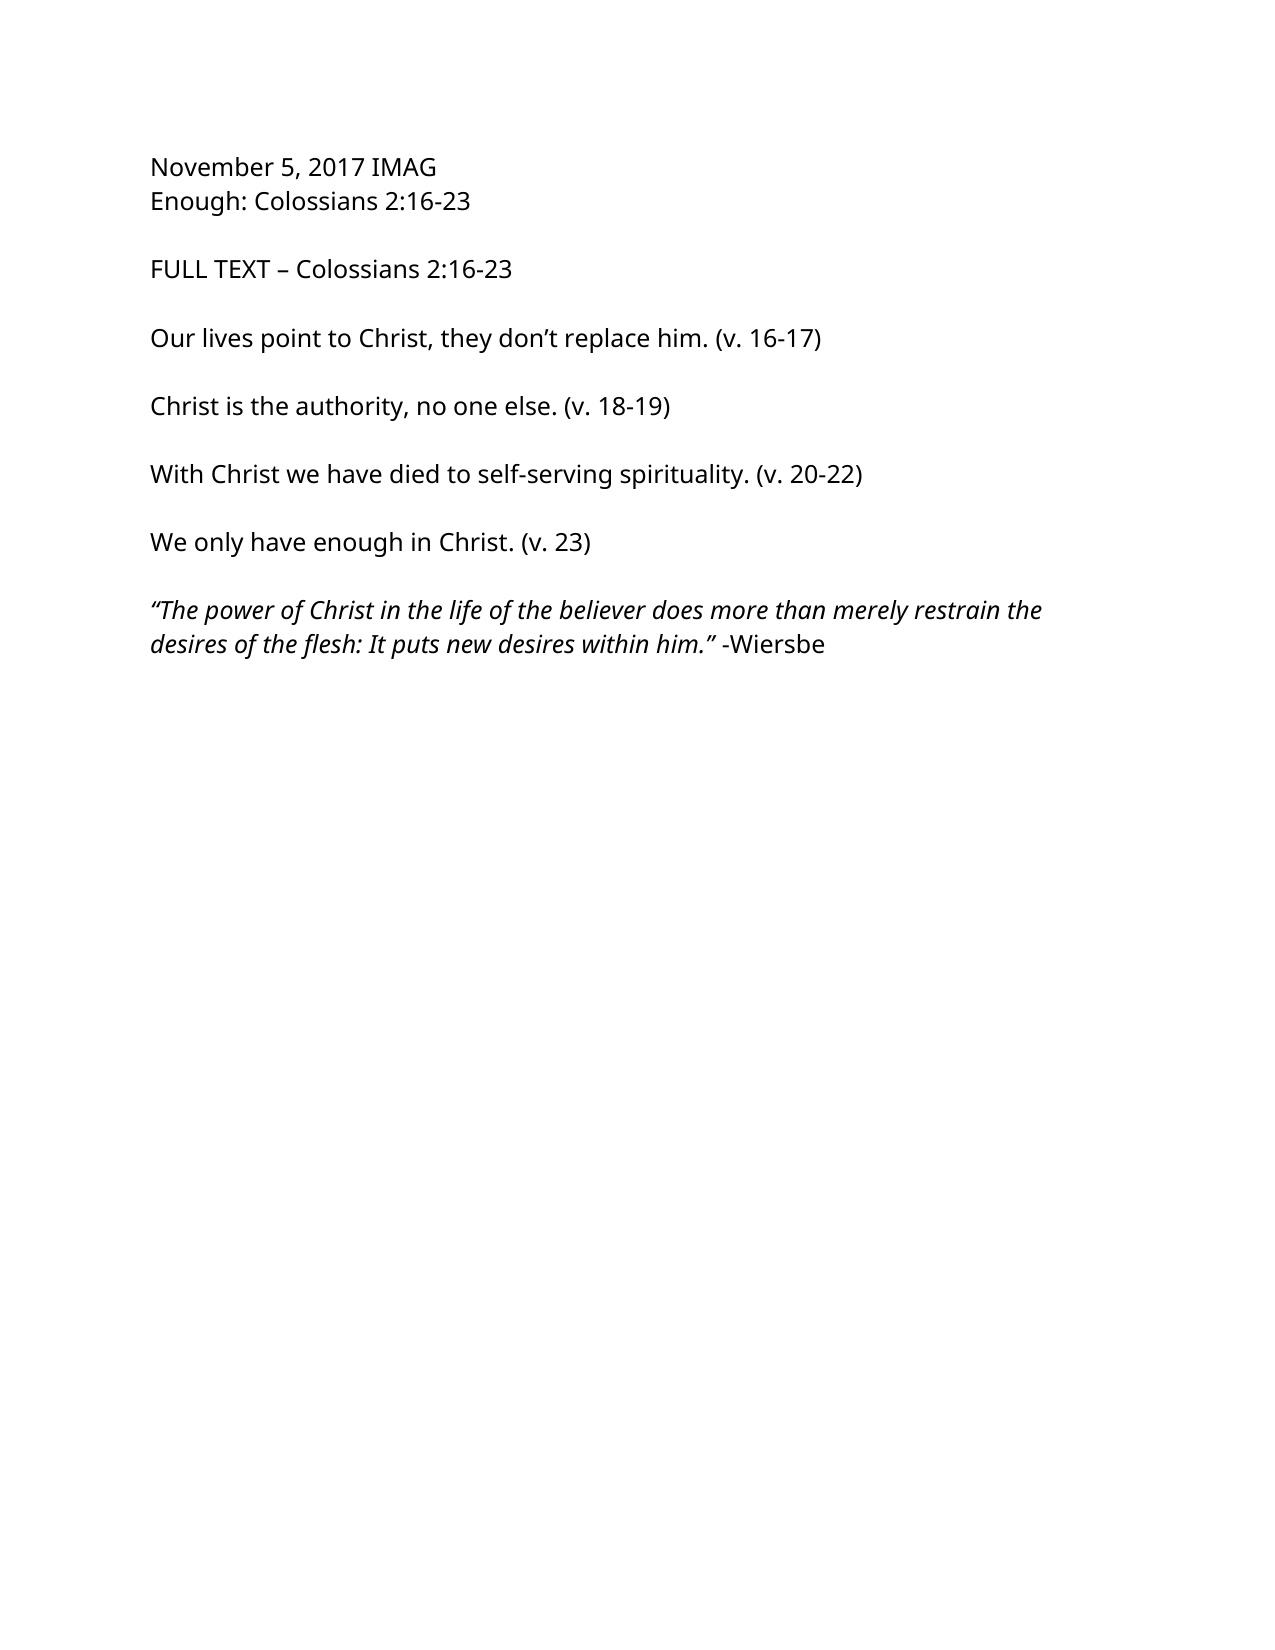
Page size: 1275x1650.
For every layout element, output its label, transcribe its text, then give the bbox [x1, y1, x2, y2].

text Christ is the authority, no one else. (v. 18-19) [150, 388, 1125, 422]
text With Christ we have died to self-serving spirituality. (v. 20-22) [150, 457, 1125, 491]
text FULL TEXT – Colossians 2:16-23 [150, 252, 1125, 286]
text November 5, 2017 IMAG [150, 150, 1125, 184]
text We only have enough in Christ. (v. 23) [150, 525, 1125, 559]
text Our lives point to Christ, they don’t replace him. (v. 16-17) [150, 320, 1125, 354]
text “The power of Christ in the life of the believer does more than merely restrain the desires of the flesh: It puts new desires within him.” -Wiersbe [150, 593, 1125, 661]
text Enough: Colossians 2:16-23 [150, 184, 1125, 218]
